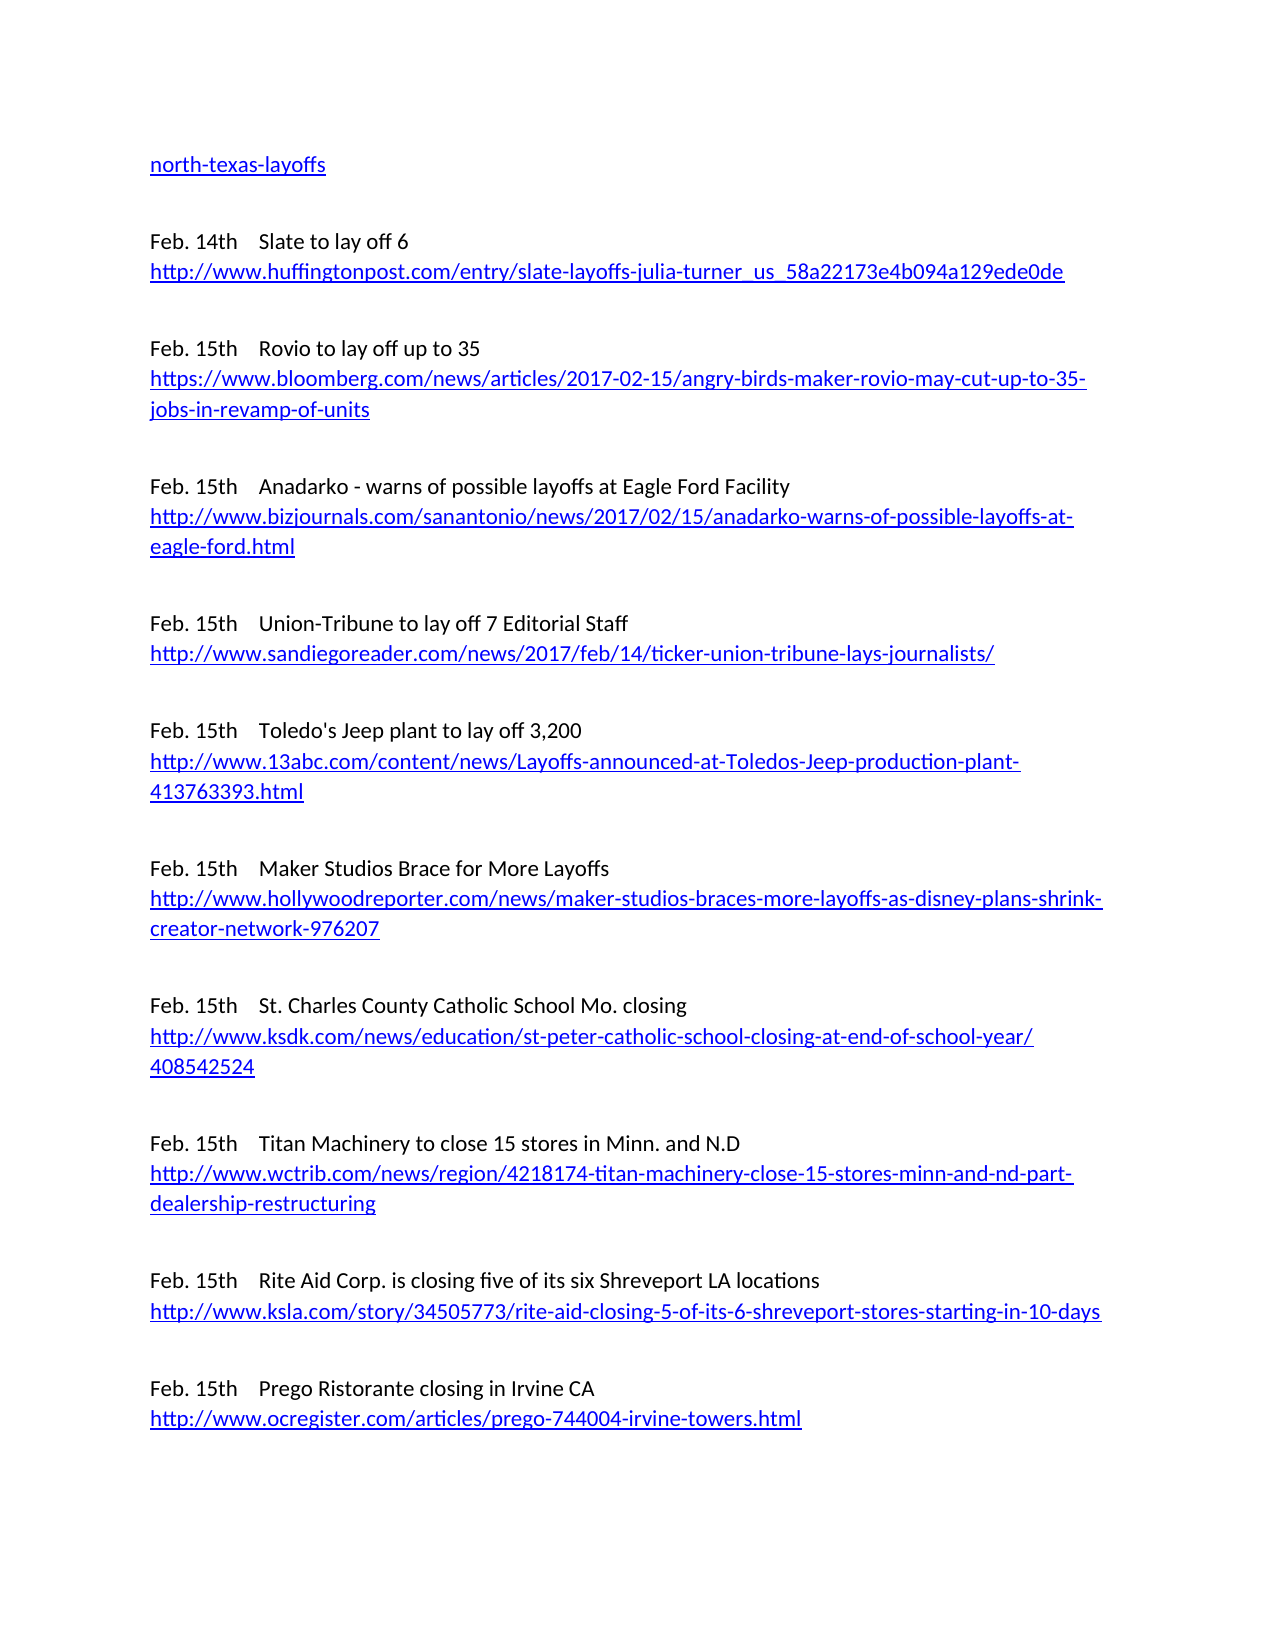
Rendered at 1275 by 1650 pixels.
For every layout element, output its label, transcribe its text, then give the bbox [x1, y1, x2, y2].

text Feb. 15th Maker Studios Brace for More Layoffs http://www.hollywoodreporter.com/news/maker-studios-braces-more-layoffs-as-disney-plans-shrink-creator-network-976207 [150, 854, 1125, 973]
text Feb. 15th Toledo's Jeep plant to lay off 3,200 http://www.13abc.com/content/news/Layoffs-announced-at-Toledos-Jeep-production-plant-413763393.html [150, 717, 1125, 835]
text Feb. 15th Prego Ristorante closing in Irvine CA http://www.ocregister.com/articles/prego-744004-irvine-towers.html [150, 1374, 1125, 1462]
text Feb. 15th St. Charles County Catholic School Mo. closing http://www.ksdk.com/news/education/st-peter-catholic-school-closing-at-end-of-school-year/408542524 [150, 992, 1125, 1110]
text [150, 150, 1125, 208]
text Feb. 15th Rite Aid Corp. is closing five of its six Shreveport LA locations http://www.ksla.com/story/34505773/rite-aid-closing-5-of-its-6-shreveport-stores-starting-in-10-days [150, 1267, 1125, 1355]
text Feb. 15th Rovio to lay off up to 35 https://www.bloomberg.com/news/articles/2017-02-15/angry-birds-maker-rovio-may-cut-up-to-35-jobs-in-revamp-of-units [150, 334, 1125, 453]
text Feb. 14th Slate to lay off 6 http://www.huffingtonpost.com/entry/slate-layoffs-julia-turner_us_58a22173e4b094a129ede0de [150, 227, 1125, 316]
text Feb. 15th Anadarko - warns of possible layoffs at Eagle Ford Facility http://www.bizjournals.com/sanantonio/news/2017/02/15/anadarko-warns-of-possible-layoffs-at-eagle-ford.html [150, 472, 1125, 591]
text Feb. 15th Union-Tribune to lay off 7 Editorial Staff http://www.sandiegoreader.com/news/2017/feb/14/ticker-union-tribune-lays-journalists/ [150, 609, 1125, 698]
text Feb. 15th Titan Machinery to close 15 stores in Minn. and N.D http://www.wctrib.com/news/region/4218174-titan-machinery-close-15-stores-minn-and-nd-part-dealership-restructuring [150, 1129, 1125, 1248]
